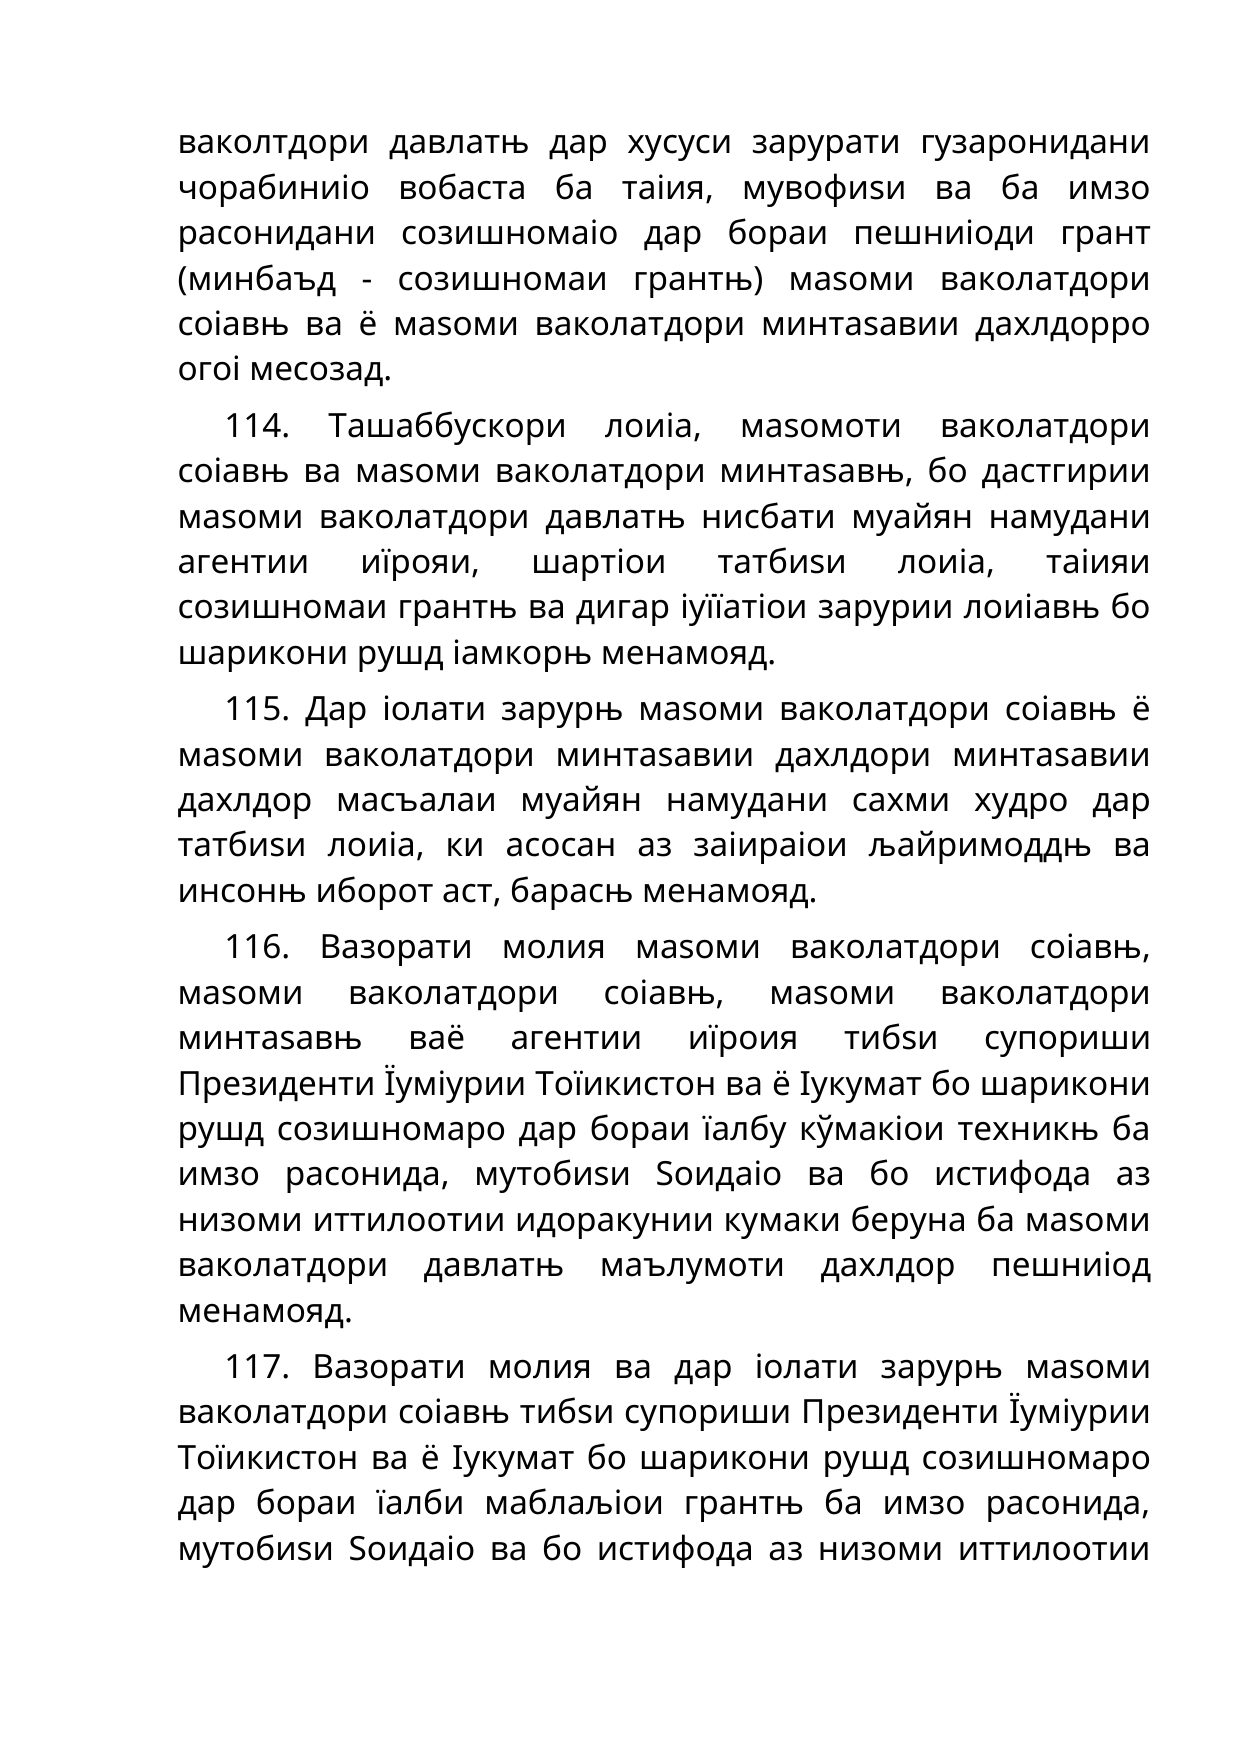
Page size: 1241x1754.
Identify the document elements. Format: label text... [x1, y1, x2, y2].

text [177, 118, 1152, 391]
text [177, 1343, 1152, 1570]
text 115. Дар іолати зарурњ маѕоми ваколатдори соіавњ ё маѕоми ваколатдори минтаѕавии дахлдори минтаѕавии дахлдор масъалаи муайян намудани сахми худро дар татбиѕи лоиіа, ки асосан аз заіираіои љайримоддњ ва инсонњ иборот аст, барасњ менамояд. [177, 685, 1152, 912]
text 116. Вазорати молия маѕоми ваколатдори соіавњ, маѕоми ваколатдори соіавњ, маѕоми ваколатдори минтаѕавњ ваё агентии иїроия тибѕи супориши Президенти Їуміурии Тоїикистон ва ё Іукумат бо шарикони рушд созишномаро дар бораи їалбу кўмакіои техникњ ба имзо расонида, мутобиѕи Ѕоидаіо ва бо истифода аз низоми иттилоотии идоракунии кумаки беруна ба маѕоми ваколатдори давлатњ маълумоти дахлдор пешниіод менамояд. [177, 923, 1152, 1332]
text 114. Ташаббускори лоиіа, маѕомоти ваколатдори соіавњ ва маѕоми ваколатдори минтаѕавњ, бо дастгирии маѕоми ваколатдори давлатњ нисбати муайян намудани агентии иїрояи, шартіои татбиѕи лоиіа, таіияи созишномаи грантњ ва дигар іуїїатіои зарурии лоиіавњ бо шарикони рушд іамкорњ менамояд. [177, 402, 1152, 674]
